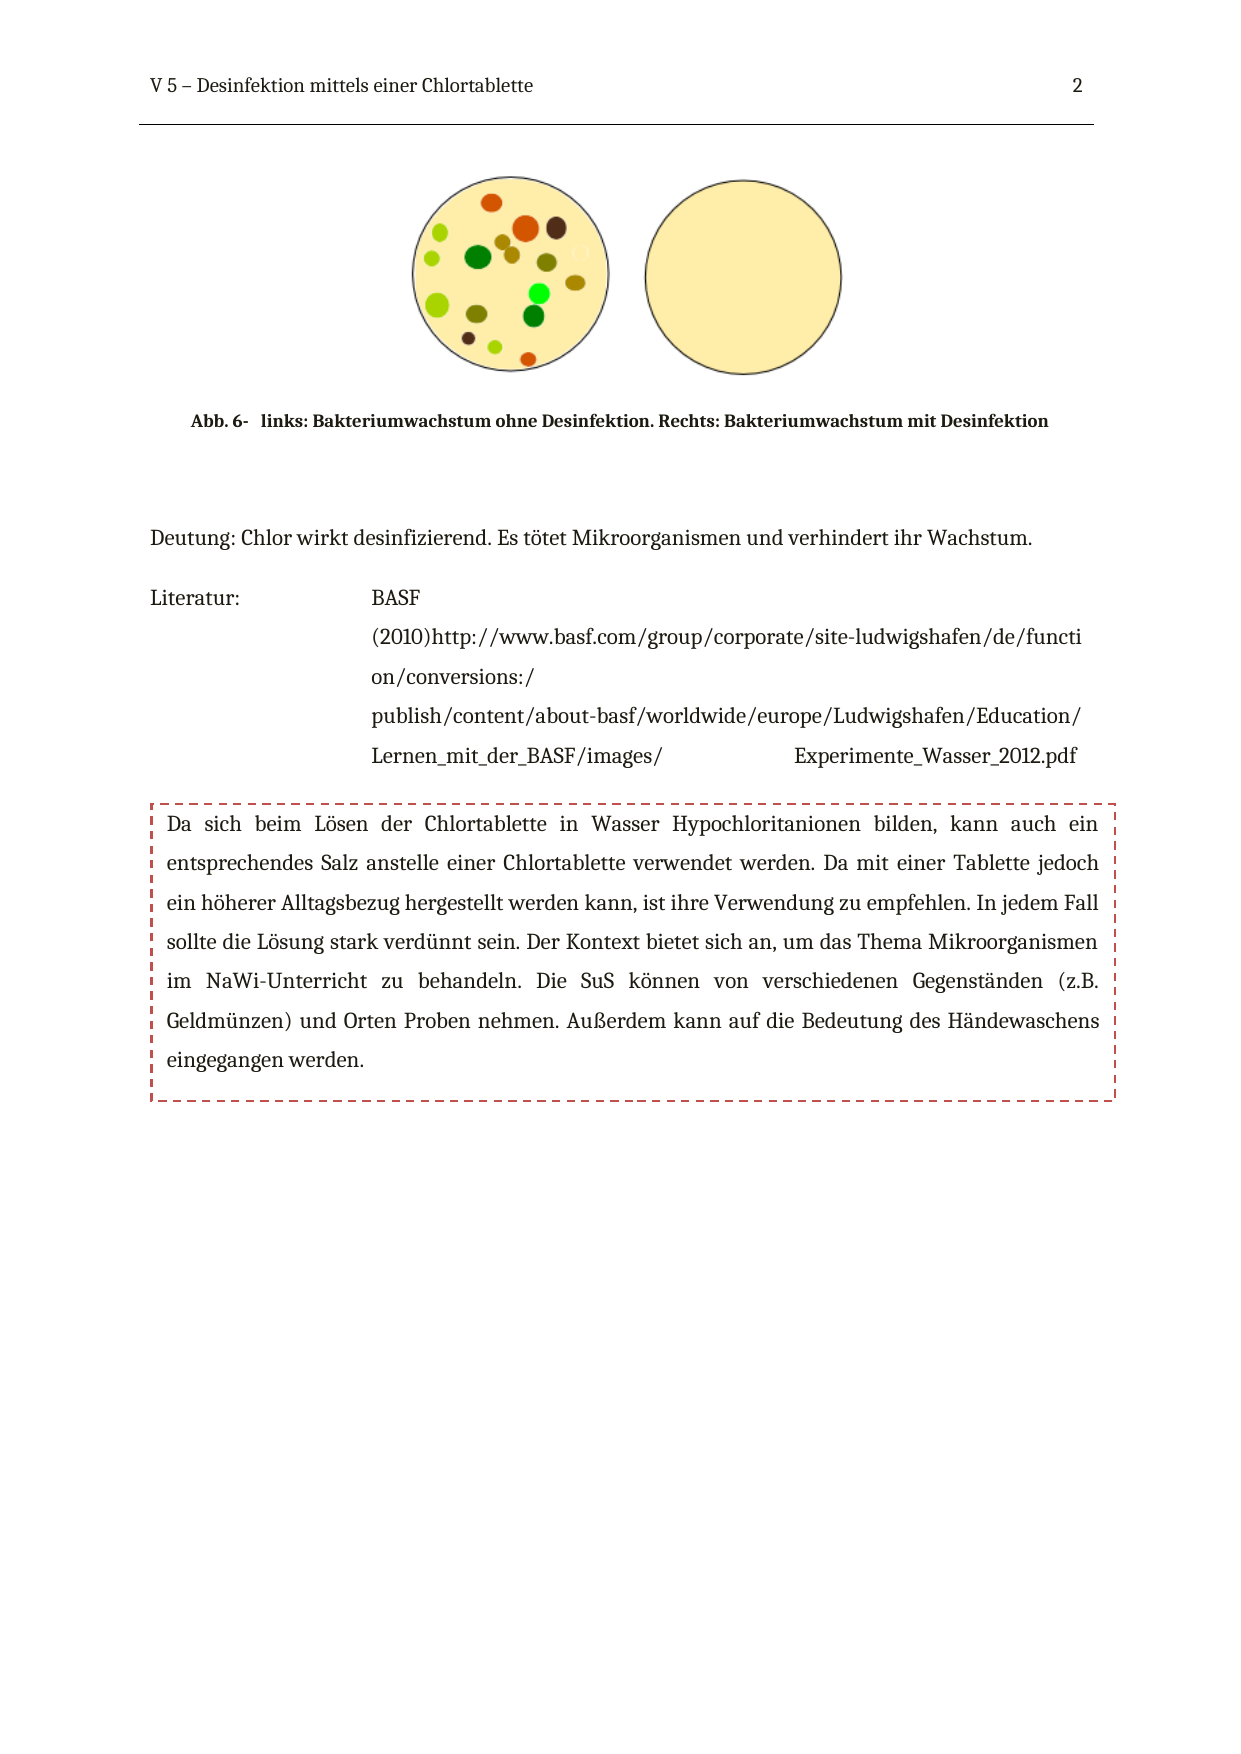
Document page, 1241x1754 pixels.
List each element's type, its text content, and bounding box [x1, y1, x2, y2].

text Deutung: Chlor wirkt desinfizierend. Es tötet Mikroorganismen und verhindert ihr Wachstum. [150, 524, 1090, 551]
picture [343, 164, 897, 377]
text Literatur: BASF (2010)http://www.basf.com/group/corporate/site-ludwigshafen/de/function/conversions:/ publish/content/about-basf/worldwide/europe/Ludwigshafen/Education/Lernen_mit_der_BASF/images/ Experimente_Wasser_2012.pdf [150, 584, 1090, 769]
text Abb. 6- links: Bakteriumwachstum ohne Desinfektion. Rechts: Bakteriumwachstum mit Desinfektion [150, 411, 1090, 432]
